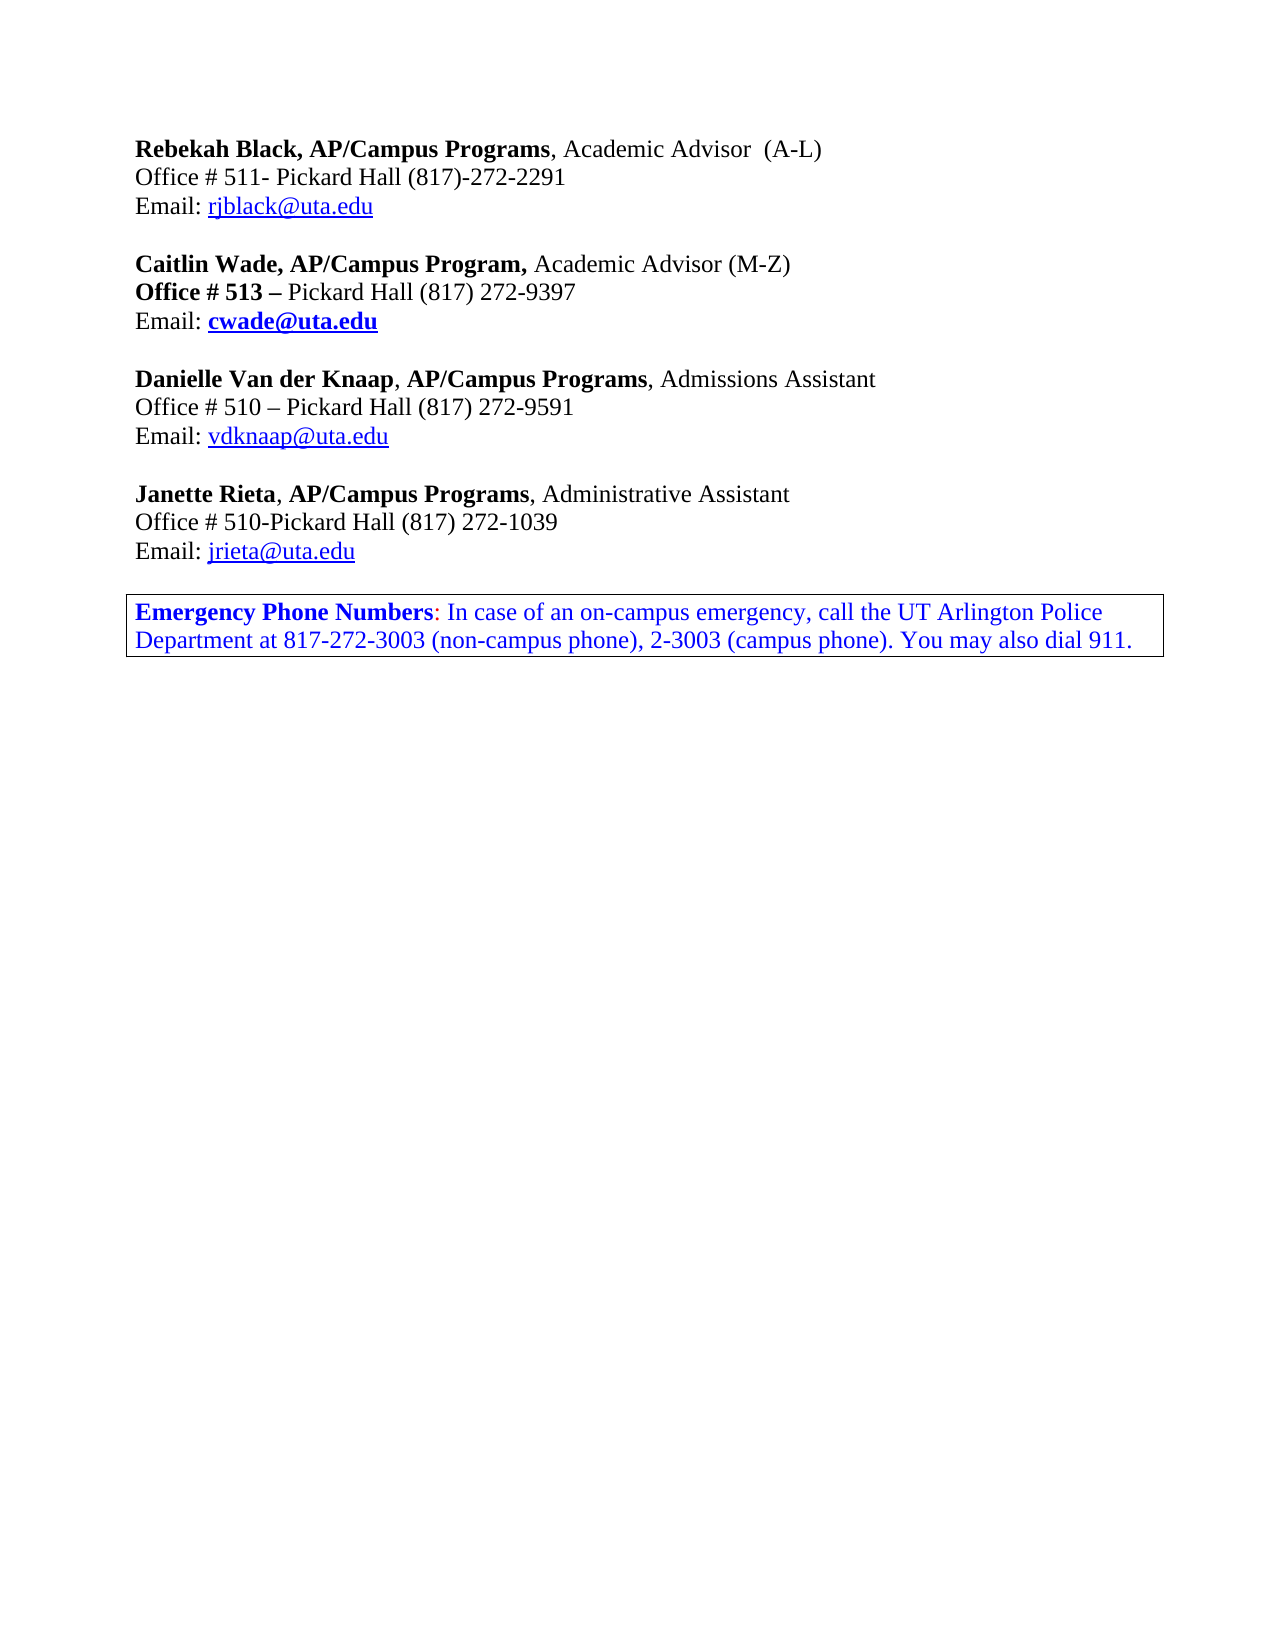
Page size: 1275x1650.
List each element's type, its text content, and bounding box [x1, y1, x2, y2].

text Email: cwade@uta.edu [135, 306, 1155, 335]
text Caitlin Wade, AP/Campus Program, Academic Advisor (M-Z) [135, 249, 1155, 277]
text Email: rjblack@uta.edu [135, 191, 1155, 220]
text Email: vdknaap@uta.edu [135, 421, 1155, 450]
text Danielle Van der Knaap, AP/Campus Programs, Admissions Assistant [135, 364, 1155, 392]
text Rebekah Black, AP/Campus Programs, Academic Advisor (A-L) [135, 134, 1155, 162]
text Office # 510 – Pickard Hall (817) 272-9591 [135, 392, 1155, 421]
text Office # 511- Pickard Hall (817)-272-2291 [135, 162, 1155, 191]
text Email: jrieta@uta.edu [135, 536, 1155, 565]
text Janette Rieta, AP/Campus Programs, Administrative Assistant [135, 479, 1155, 507]
text Emergency Phone Numbers: In case of an on-campus emergency, call the UT Arlington Police Department at 817-272-3003 (non-campus phone), 2-3003 (campus phone). You may also dial 911. [127, 595, 1163, 656]
text Office # 510-Pickard Hall (817) 272-1039 [135, 507, 1155, 536]
text Office # 513 – Pickard Hall (817) 272-9397 [135, 277, 1155, 306]
